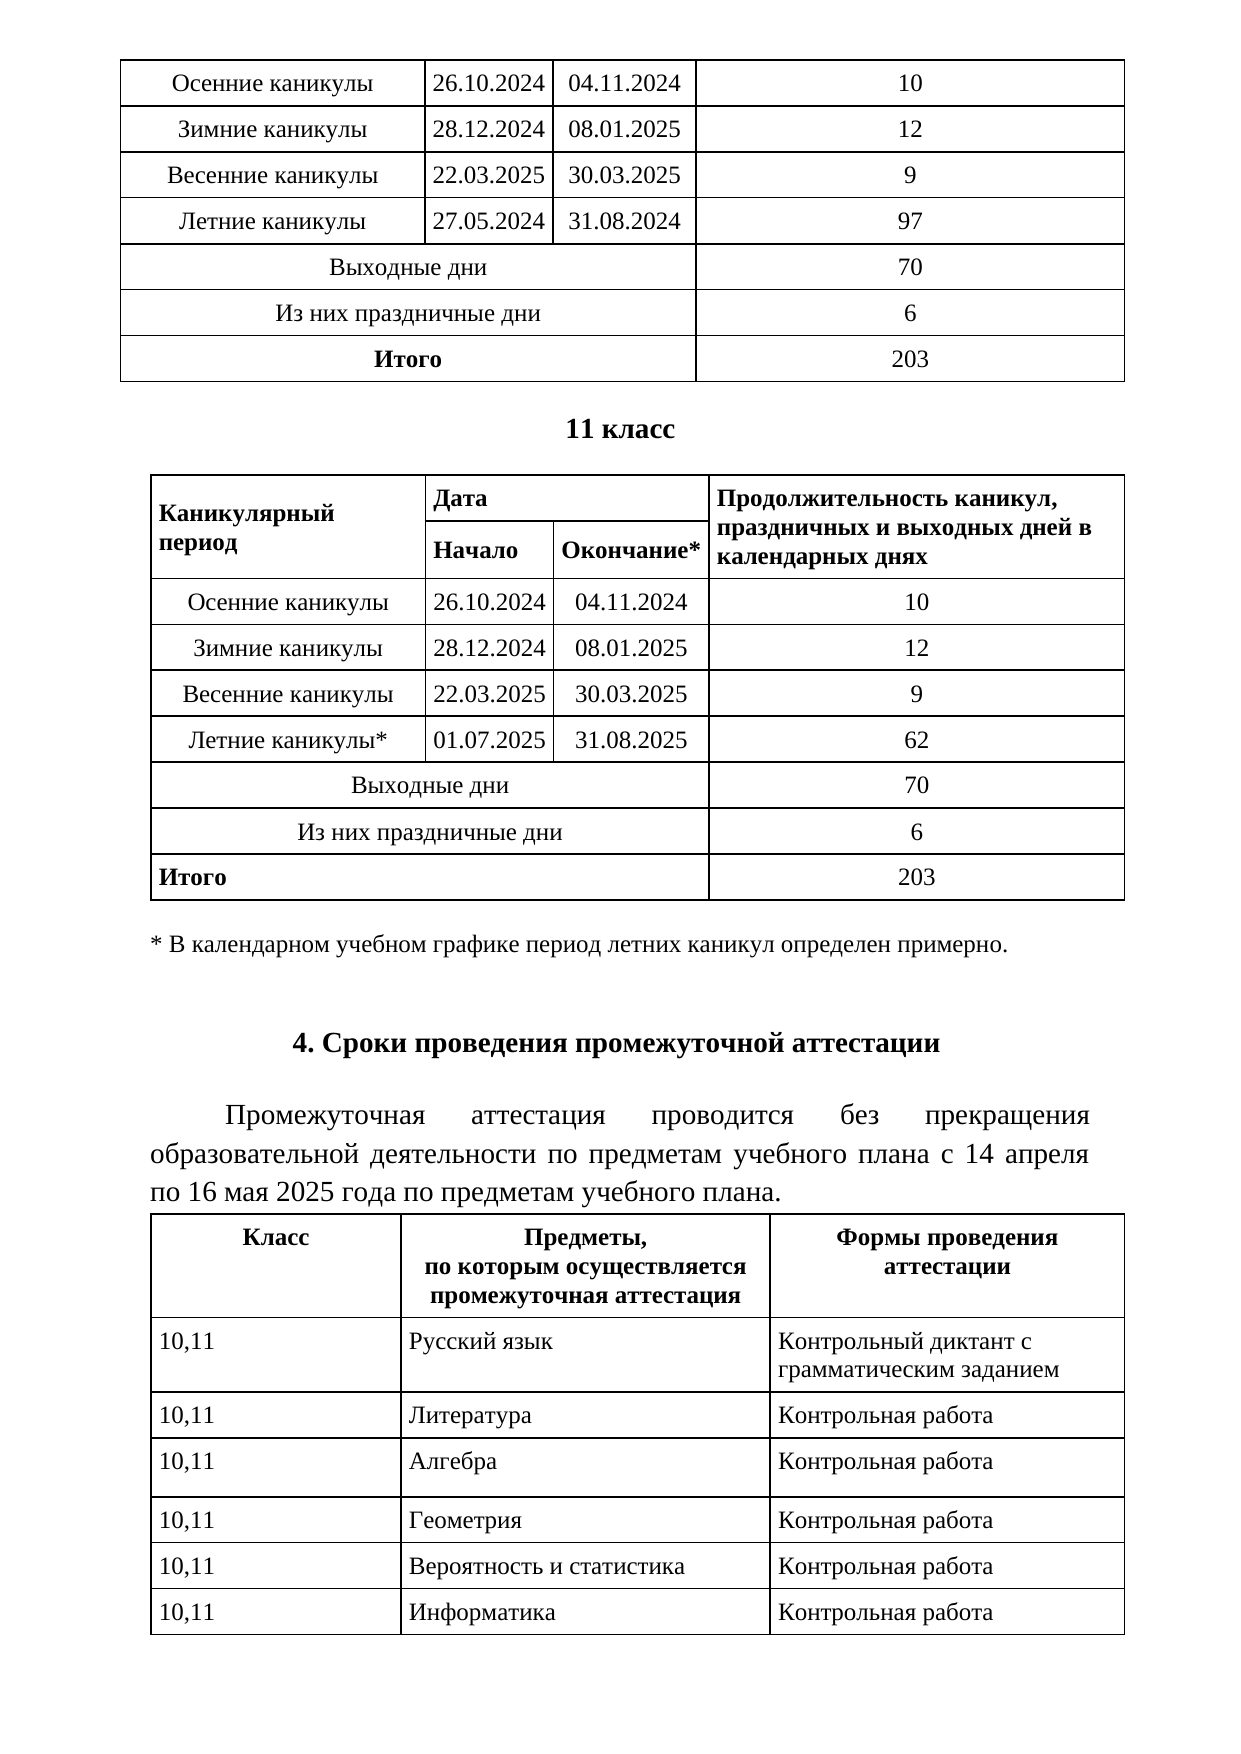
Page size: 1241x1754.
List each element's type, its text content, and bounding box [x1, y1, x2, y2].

table_cell Летние каникулы [121, 198, 424, 243]
table_header Продолжительность каникул, праздничных и выходных дней в календарных днях [710, 476, 1124, 577]
table_cell Летние каникулы* [152, 717, 425, 761]
table_cell Итого [121, 336, 695, 381]
table_cell 6 [710, 809, 1124, 853]
table_cell 04.11.2024 [554, 61, 695, 105]
table_cell Зимние каникулы [152, 625, 425, 669]
table_cell Информатика [402, 1589, 769, 1634]
table_cell 01.07.2025 [426, 717, 553, 761]
table_cell Окончание* [554, 522, 708, 577]
table_cell Контрольная работа [771, 1439, 1124, 1496]
table_cell 70 [697, 245, 1124, 289]
table_cell 10,11 [152, 1393, 400, 1437]
table_cell 31.08.2025 [554, 717, 708, 761]
table_cell 203 [697, 336, 1124, 381]
table_header Каникулярный период [152, 476, 425, 577]
table_cell 30.03.2025 [554, 671, 708, 715]
table_cell Итого [152, 855, 708, 899]
table_cell Весенние каникулы [152, 671, 425, 715]
table_cell Из них праздничные дни [152, 809, 708, 853]
text 11 класс [150, 411, 1090, 445]
table_cell Осенние каникулы [152, 579, 425, 623]
table_cell 30.03.2025 [554, 153, 695, 197]
table_cell Геометрия [402, 1498, 769, 1542]
table_header Формы проведения аттестации [771, 1215, 1124, 1316]
table_cell Вероятность и статистика [402, 1543, 769, 1588]
table_cell 26.10.2024 [426, 579, 553, 623]
table_cell 08.01.2025 [554, 625, 708, 669]
table_cell 10,11 [152, 1318, 400, 1391]
table_cell Контрольная работа [771, 1393, 1124, 1437]
table_cell Контрольный диктант с грамматическим заданием [771, 1318, 1124, 1391]
table_cell 6 [697, 290, 1124, 335]
table_cell 62 [710, 717, 1124, 761]
table_cell 10,11 [152, 1498, 400, 1542]
table_cell 203 [710, 855, 1124, 899]
table_header Класс [152, 1215, 400, 1316]
table_cell Контрольная работа [771, 1589, 1124, 1634]
text * В календарном учебном графике период летних каникул определен примерно. [150, 929, 1090, 958]
table_cell 12 [697, 107, 1124, 151]
table_cell Выходные дни [152, 763, 708, 807]
table_cell 70 [710, 763, 1124, 807]
table_cell Контрольная работа [771, 1543, 1124, 1588]
table_header Дата [426, 476, 708, 520]
table_cell 10,11 [152, 1589, 400, 1634]
table_cell Литература [402, 1393, 769, 1437]
table_cell 9 [697, 153, 1124, 197]
table_cell Выходные дни [121, 245, 695, 289]
table_cell Осенние каникулы [121, 61, 424, 105]
table_cell 22.03.2025 [426, 153, 552, 197]
table_cell 04.11.2024 [554, 579, 708, 623]
table_cell 10 [697, 61, 1124, 105]
table_cell 26.10.2024 [426, 61, 552, 105]
table_cell 22.03.2025 [426, 671, 553, 715]
list Промежуточная аттестация проводится без прекращения образовательной деятельности по предметам учебного плана с 14 апреля по 16 мая 2025 года по предметам учебного плана. [150, 1097, 1090, 1208]
table_cell 10,11 [152, 1543, 400, 1588]
table_cell 12 [710, 625, 1124, 669]
table_cell Из них праздничные дни [121, 290, 695, 335]
table_cell 28.12.2024 [426, 107, 552, 151]
table_header Предметы, по которым осуществляется промежуточная аттестация [402, 1215, 769, 1316]
table_cell 31.08.2024 [554, 198, 695, 243]
table_cell Весенние каникулы [121, 153, 424, 197]
table_cell Зимние каникулы [121, 107, 424, 151]
table_cell 9 [710, 671, 1124, 715]
table_cell 10 [710, 579, 1124, 623]
table_cell 97 [697, 198, 1124, 243]
table_cell 08.01.2025 [554, 107, 695, 151]
table_cell 28.12.2024 [426, 625, 553, 669]
table_cell Контрольная работа [771, 1498, 1124, 1542]
table_cell Начало [426, 522, 553, 577]
table_cell Алгебра [402, 1439, 769, 1496]
table_cell Русский язык [402, 1318, 769, 1391]
table_cell 10,11 [152, 1439, 400, 1496]
text 4. Сроки проведения промежуточной аттестации [150, 1025, 1090, 1059]
table_cell 27.05.2024 [426, 198, 552, 243]
